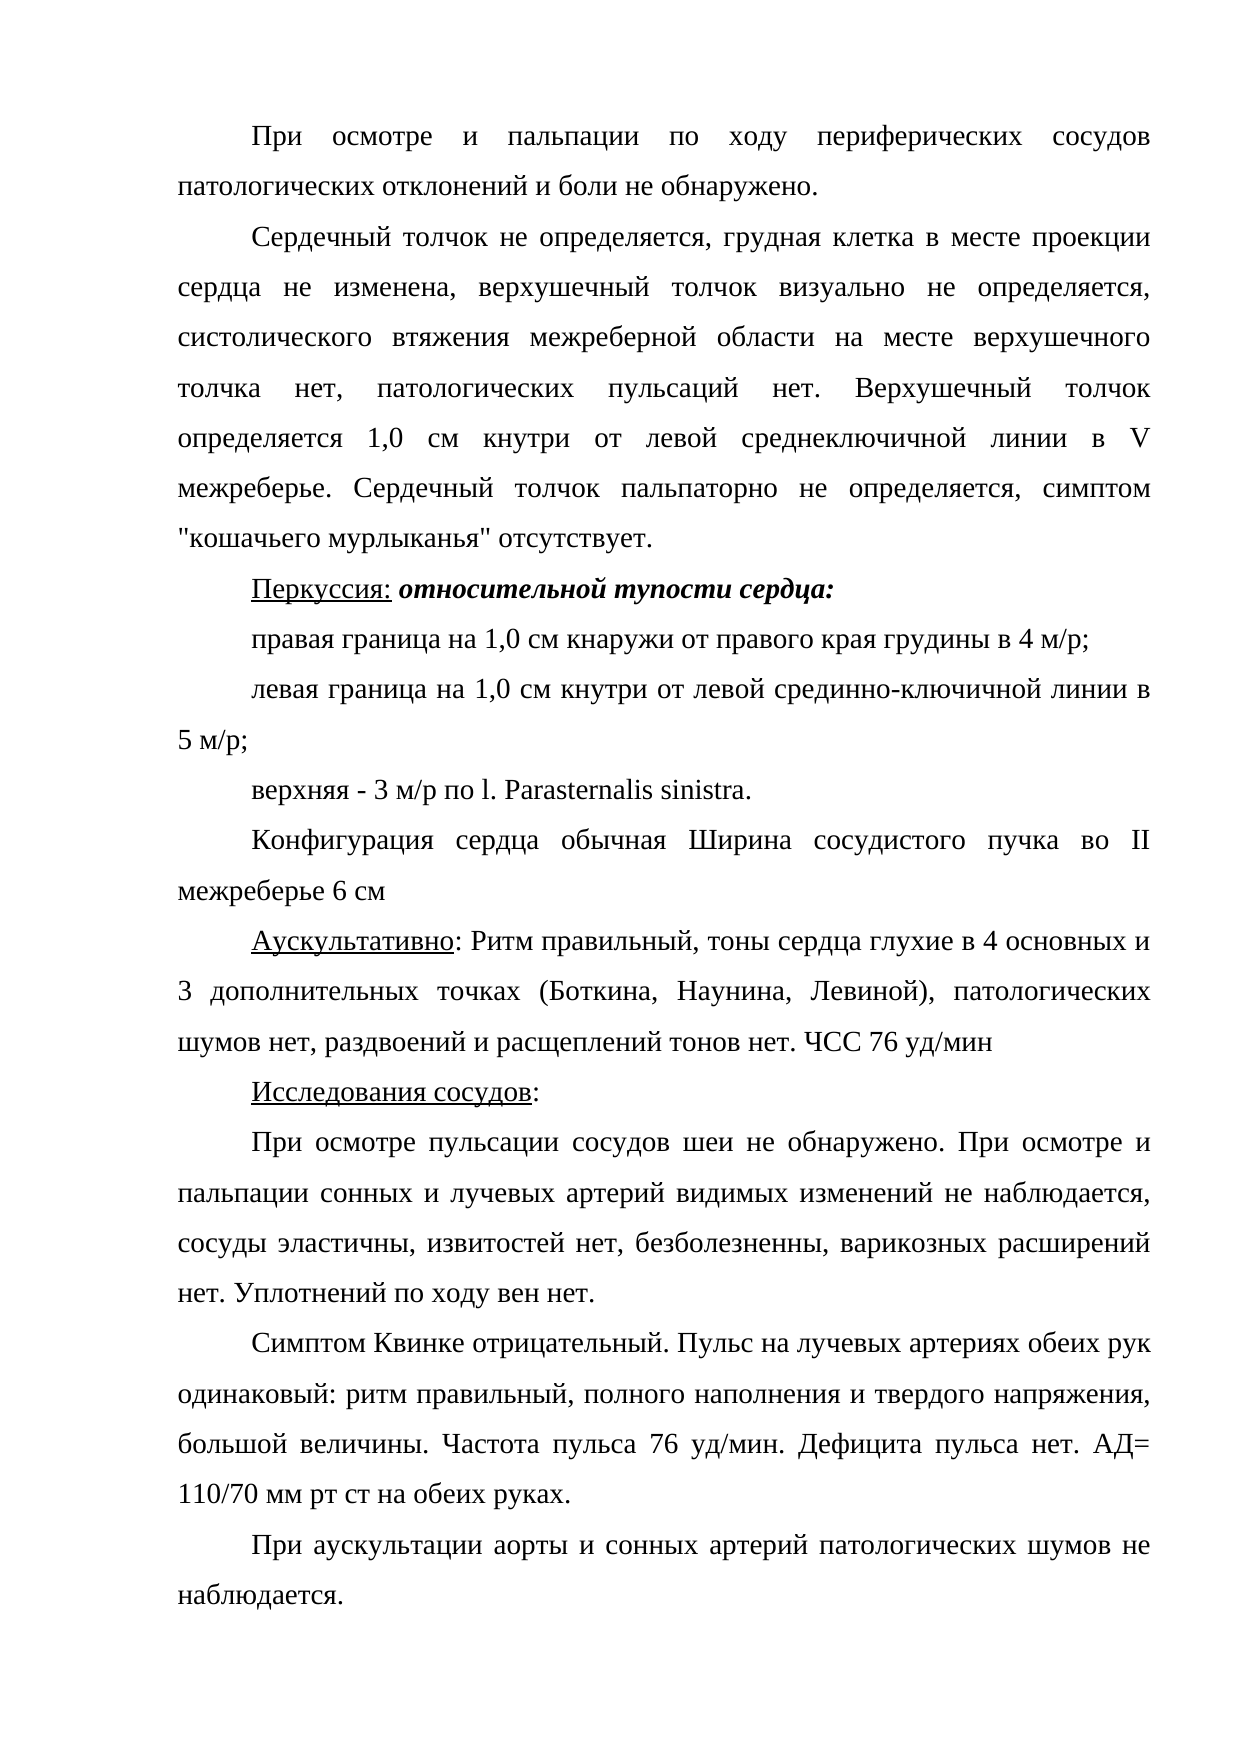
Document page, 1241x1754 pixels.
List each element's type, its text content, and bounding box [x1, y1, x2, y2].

text Перкуссия: относительной тупости сердца: [177, 571, 1152, 604]
text Исследования сосудов: [177, 1074, 1152, 1108]
text При осмотре пульсации сосудов шеи не обнаружено. При осмотре и пальпации сонных и лучевых артерий видимых изменений не наблюдается, сосуды эластичны, извитостей нет, безболезненны, варикозных расширений нет. Уплотнений по ходу вен нет. [177, 1124, 1152, 1309]
text При аускультации аорты и сонных артерий патологических шумов не наблюдается. [177, 1527, 1152, 1611]
text Симптом Квинке отрицательный. Пульс на лучевых артериях обеих рук одинаковый: ритм правильный, полного наполнения и твердого напряжения, большой величины. Частота пульса 76 уд/мин. Дефицита пульса нет. АД= 110/70 мм рт ст на обеих руках. [177, 1326, 1152, 1510]
text При осмотре и пальпации по ходу периферических сосудов патологических отклонений и боли не обнаружено. [177, 118, 1152, 202]
text верхняя - 3 м/р по l. Parasternalis sinistra. [177, 772, 1152, 806]
text правая граница на кнаружи от правого края грудины в 4 м/р; [177, 621, 1152, 655]
text Сердечный толчок не определяется, грудная клетка в месте проекции сердца не изменена, верхушечный толчок визуально не определяется, систолического втяжения межреберной области на месте верхушечного толчка нет, патологических пульсаций нет. Верхушечный толчок определяется кнутри от левой среднеключичной линии в V межреберье. Сердечный толчок пальпаторно не определяется, симптом "кошачьего мурлыканья" отсутствует. [177, 219, 1152, 554]
text левая граница на кнутри от левой срединно-ключичной линии в 5 м/р; [177, 672, 1152, 755]
text Аускультативно: Ритм правильный, тоны сердца глухие в 4 основных и 3 дополнительных точках (Боткина, Наунина, Левиной), патологических шумов нет, раздвоений и расщеплений тонов нет. ЧСС 76 уд/мин [177, 923, 1152, 1057]
text Конфигурация сердца обычная Ширина сосудистого пучка во II межреберье [177, 822, 1152, 906]
